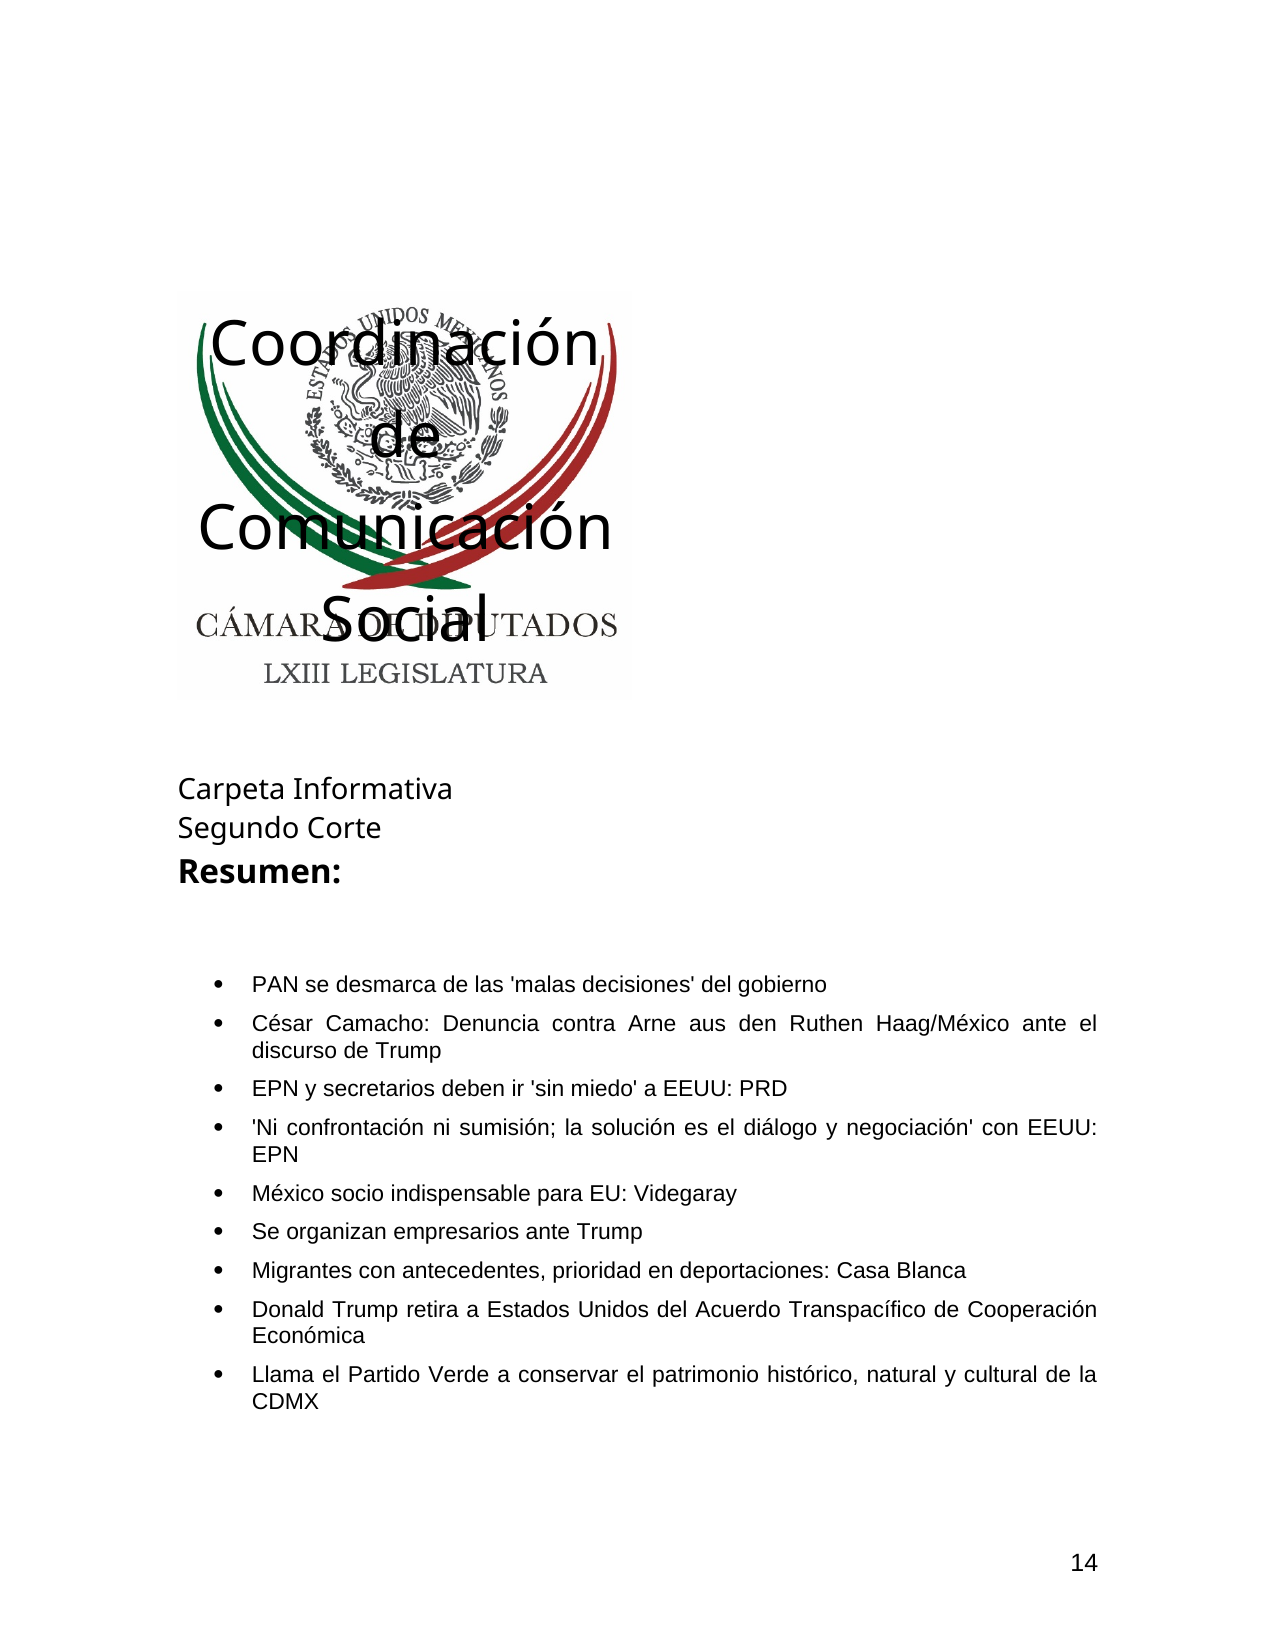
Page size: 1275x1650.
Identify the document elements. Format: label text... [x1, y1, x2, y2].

text Carpeta Informativa [177, 768, 1098, 808]
list Donald Trump retira a Estados Unidos del Acuerdo Transpacífico de Cooperación Económica [214, 1296, 1098, 1349]
list PAN se desmarca de las 'malas decisiones' del gobierno [214, 971, 1098, 998]
list César Camacho: Denuncia contra Arne aus den Ruthen Haag/México ante el discurso de Trump [214, 1010, 1098, 1063]
list EPN y secretarios deben ir 'sin miedo' a EEUU: PRD [214, 1075, 1098, 1102]
picture [177, 291, 632, 700]
list Llama el Partido Verde a conservar el patrimonio histórico, natural y cultural de la CDMX [214, 1361, 1098, 1414]
list 'Ni confrontación ni sumisión; la solución es el diálogo y negociación' con EEUU: EPN [214, 1114, 1098, 1167]
text Segundo Corte [177, 808, 1098, 847]
list Se organizan empresarios ante Trump [214, 1218, 1098, 1245]
list Migrantes con antecedentes, prioridad en deportaciones: Casa Blanca [214, 1257, 1098, 1283]
text Resumen: [177, 847, 1098, 893]
list México socio indispensable para EU: Videgaray [214, 1179, 1098, 1206]
